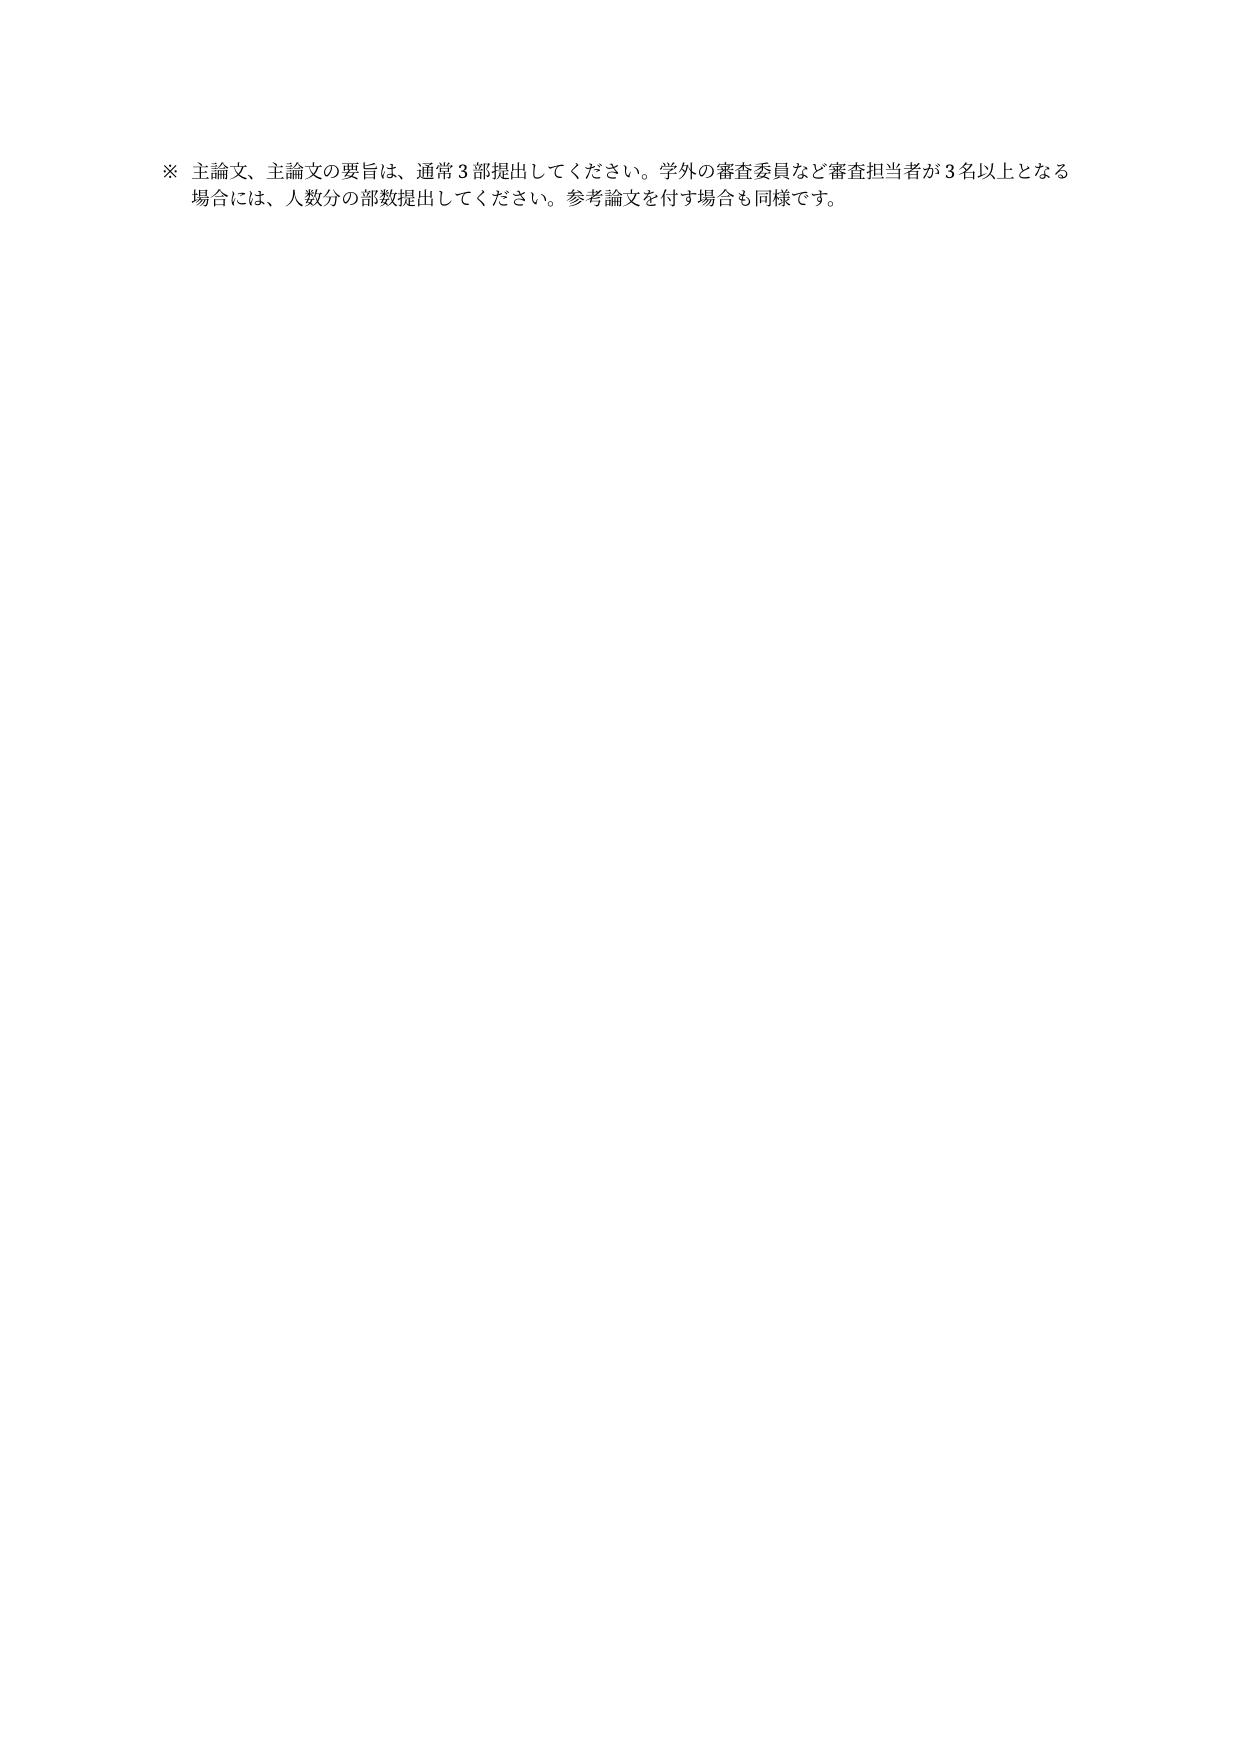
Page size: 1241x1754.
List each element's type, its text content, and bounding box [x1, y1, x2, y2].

list 主論文、主論文の要旨は、通常3部提出してください。学外の審査委員など審査担当者が3名以上となる [162, 156, 1078, 183]
list 場合には、人数分の部数提出してください。参考論文を付す場合も同様です。 [191, 183, 1078, 210]
